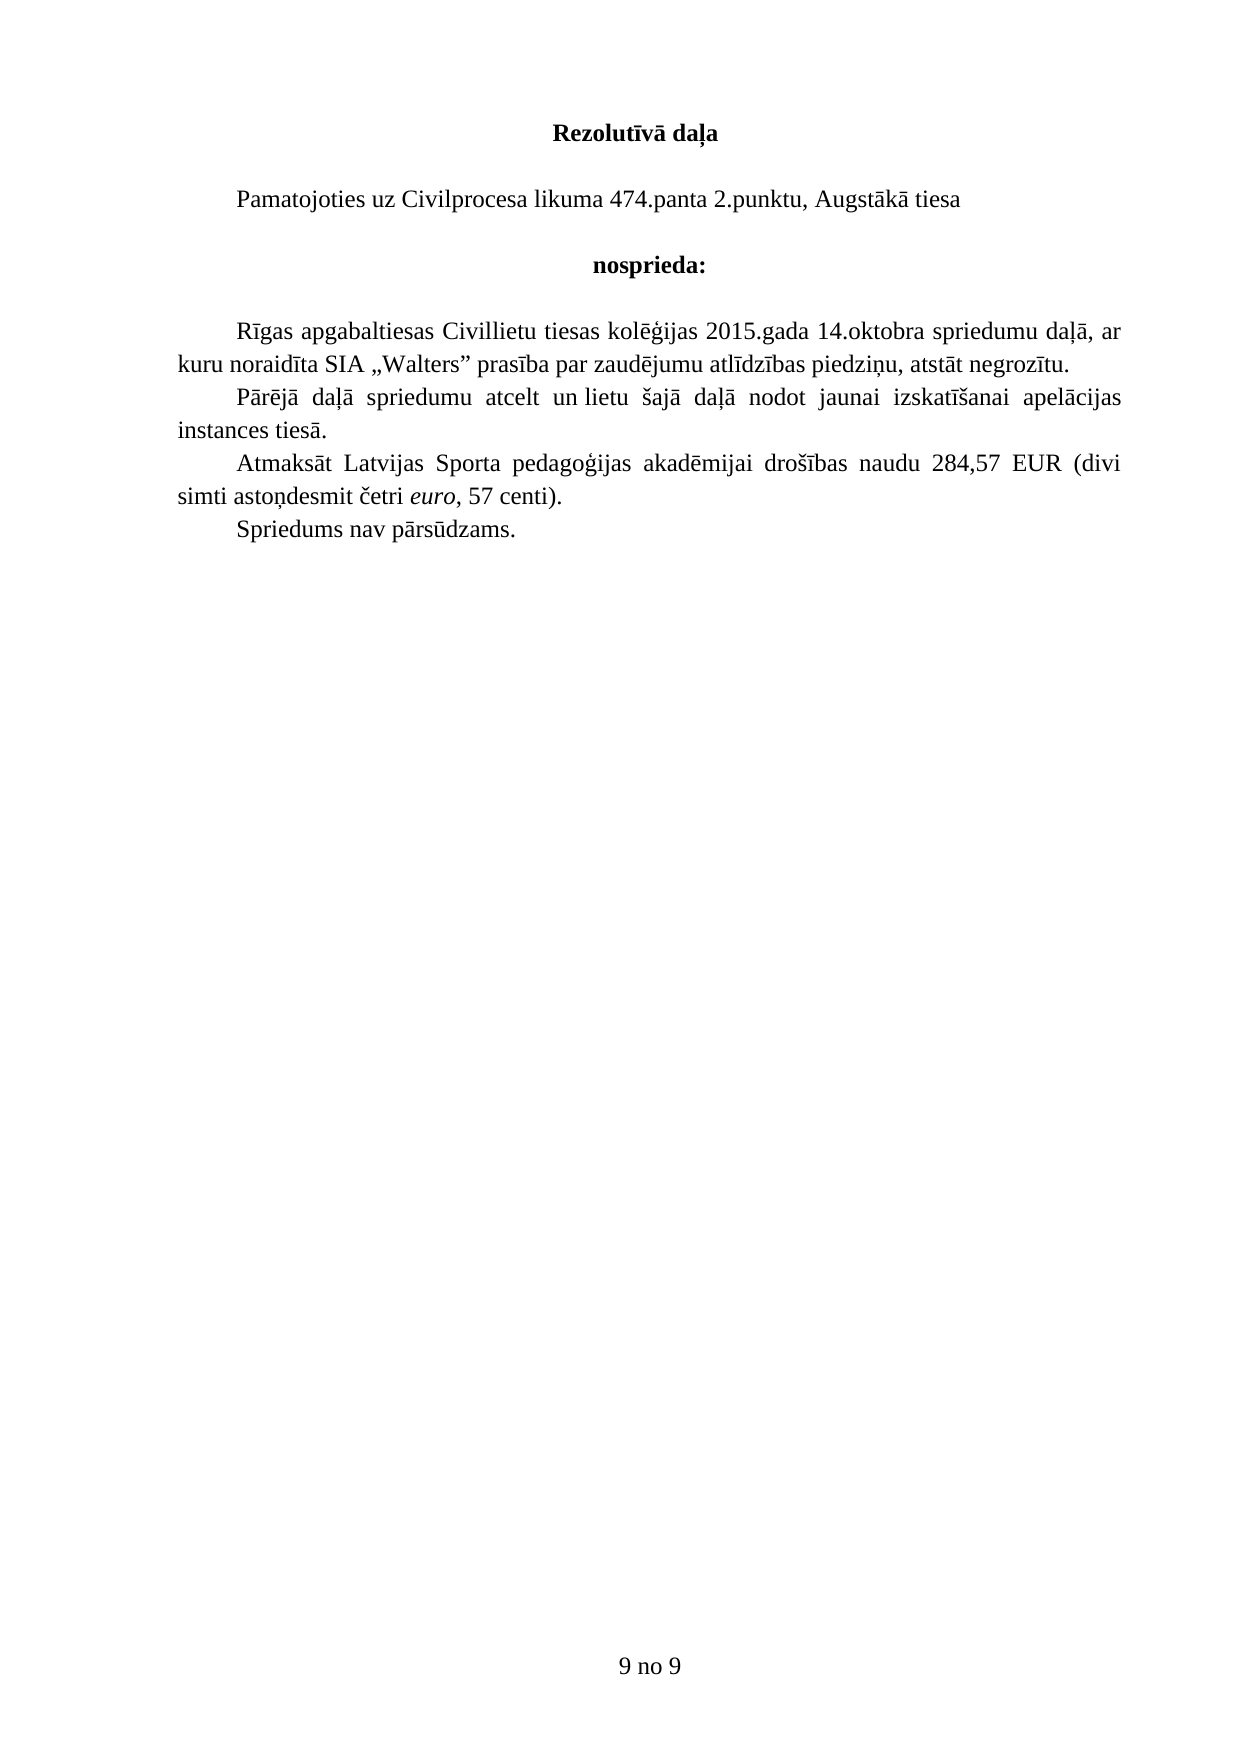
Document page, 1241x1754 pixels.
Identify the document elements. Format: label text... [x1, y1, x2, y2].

text Rezolutīvā daļa [552, 118, 1122, 147]
text Pamatojoties uz Civilprocesa likuma 474.panta 2.punktu, Augstākā tiesa [177, 184, 1122, 213]
text Rīgas apgabaltiesas Civillietu tiesas kolēģijas 2015.gada 14.oktobra spriedumu daļā, ar kuru noraidīta SIA „Walters” prasība par zaudējumu atlīdzības piedziņu, atstāt negrozītu. [177, 316, 1122, 378]
text nosprieda: [177, 250, 1122, 279]
text Atmaksāt Latvijas Sporta pedagoģijas akadēmijai drošības naudu 284,57 EUR (divi simti astoņdesmit četri euro, 57 centi). [177, 448, 1122, 510]
text Spriedums nav pārsūdzams. [177, 514, 1122, 543]
text Pārējā daļā spriedumu atcelt un lietu šajā daļā nodot jaunai izskatīšanai apelācijas instances tiesā. [177, 382, 1122, 444]
